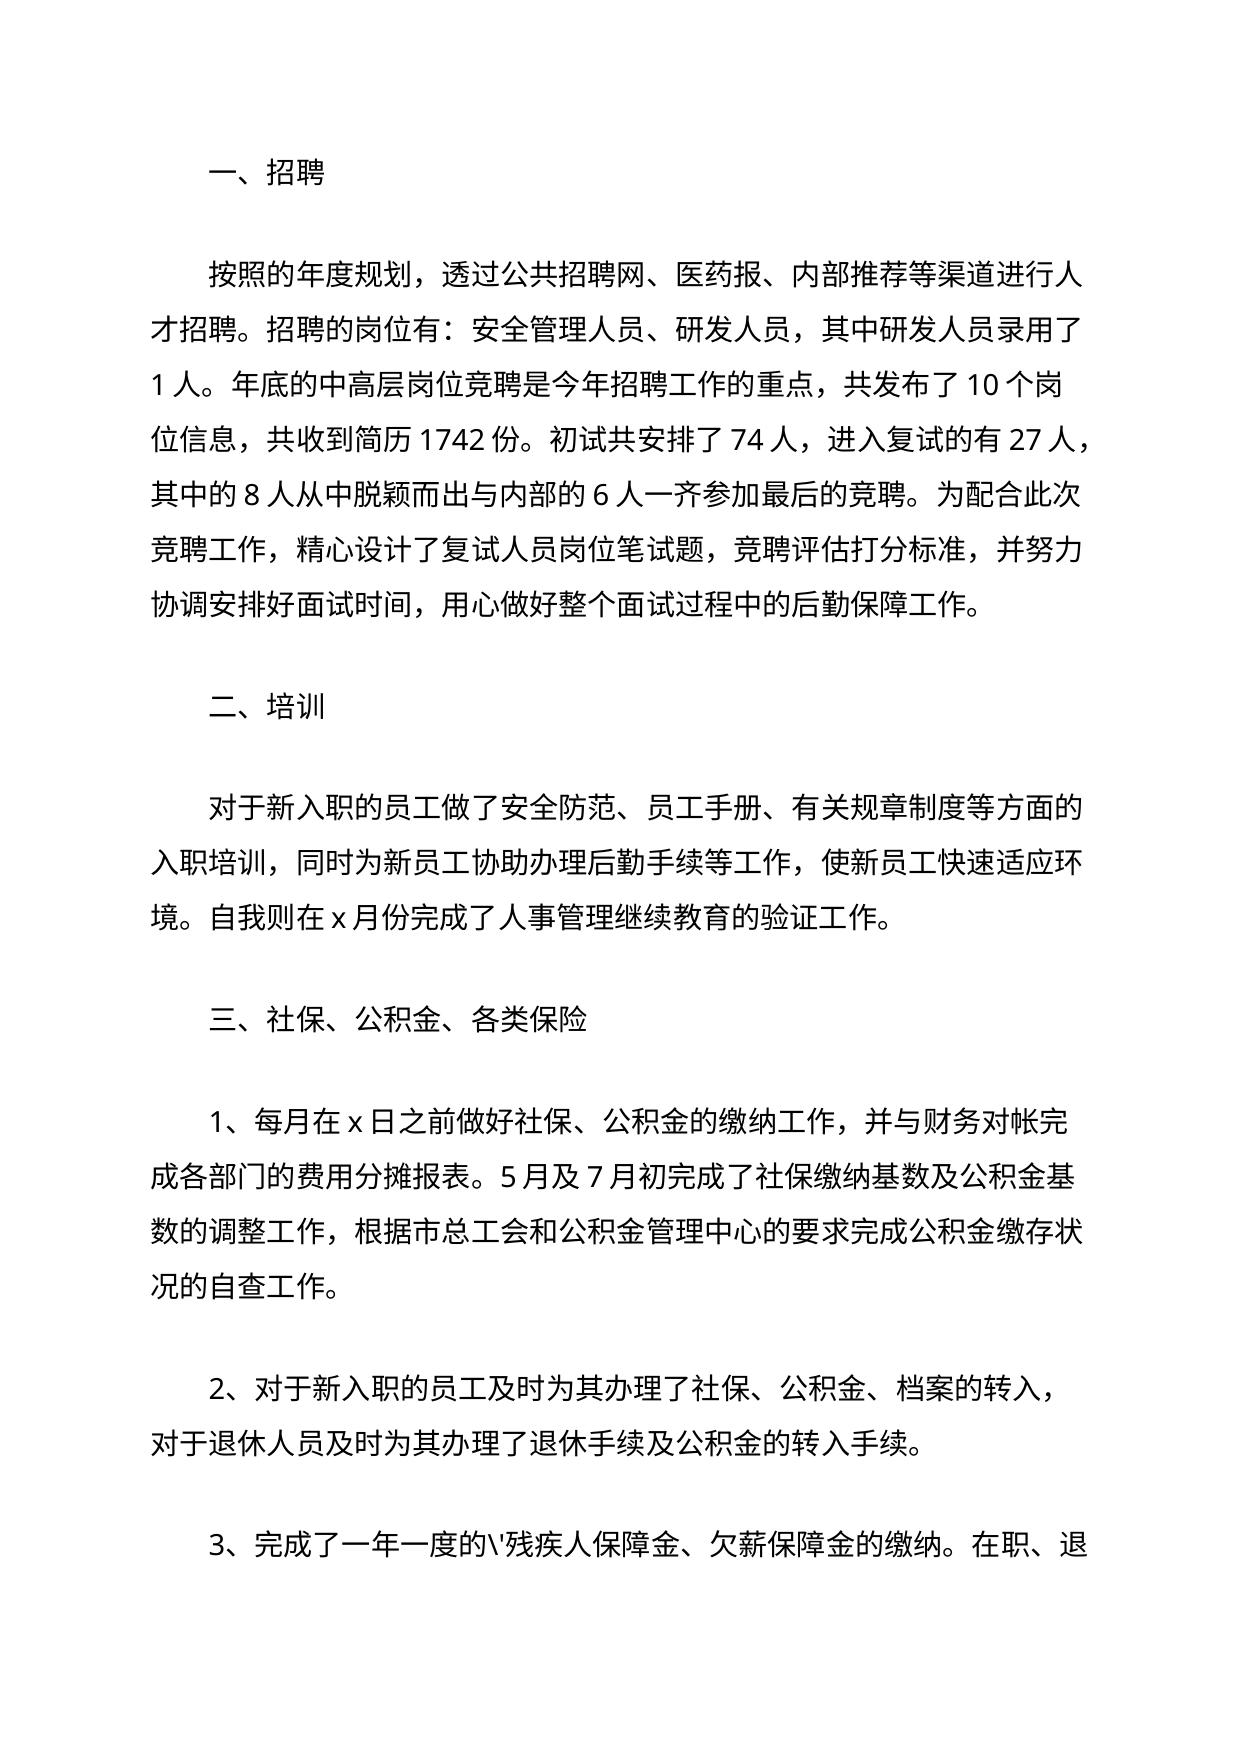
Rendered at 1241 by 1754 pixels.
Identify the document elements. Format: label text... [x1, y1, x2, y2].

text 一、招聘 [150, 150, 1090, 192]
text 2、对于新入职的员工及时为其办理了社保、公积金、档案的转入，对于退休人员及时为其办理了退休手续及公积金的转入手续。 [150, 1365, 1090, 1462]
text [150, 1522, 1090, 1564]
text 二、培训 [150, 683, 1090, 726]
text 三、社保、公积金、各类保险 [150, 997, 1090, 1039]
text 按照的年度规划，透过公共招聘网、医药报、内部推荐等渠道进行人才招聘。招聘的岗位有：安全管理人员、研发人员，其中研发人员录用了1人。年底的中高层岗位竞聘是今年招聘工作的重点，共发布了10个岗位信息，共收到简历1742份。初试共安排了74人，进入复试的有27人，其中的8人从中脱颖而出与内部的6人一齐参加最后的竞聘。为配合此次竞聘工作，精心设计了复试人员岗位笔试题，竞聘评估打分标准，并努力协调安排好面试时间，用心做好整个面试过程中的后勤保障工作。 [150, 252, 1090, 624]
text 1、每月在x日之前做好社保、公积金的缴纳工作，并与财务对帐完成各部门的费用分摊报表。5月及7月初完成了社保缴纳基数及公积金基数的调整工作，根据市总工会和公积金管理中心的要求完成公积金缴存状况的自查工作。 [150, 1098, 1090, 1306]
text 对于新入职的员工做了安全防范、员工手册、有关规章制度等方面的入职培训，同时为新员工协助办理后勤手续等工作，使新员工快速适应环境。自我则在x月份完成了人事管理继续教育的验证工作。 [150, 785, 1090, 937]
